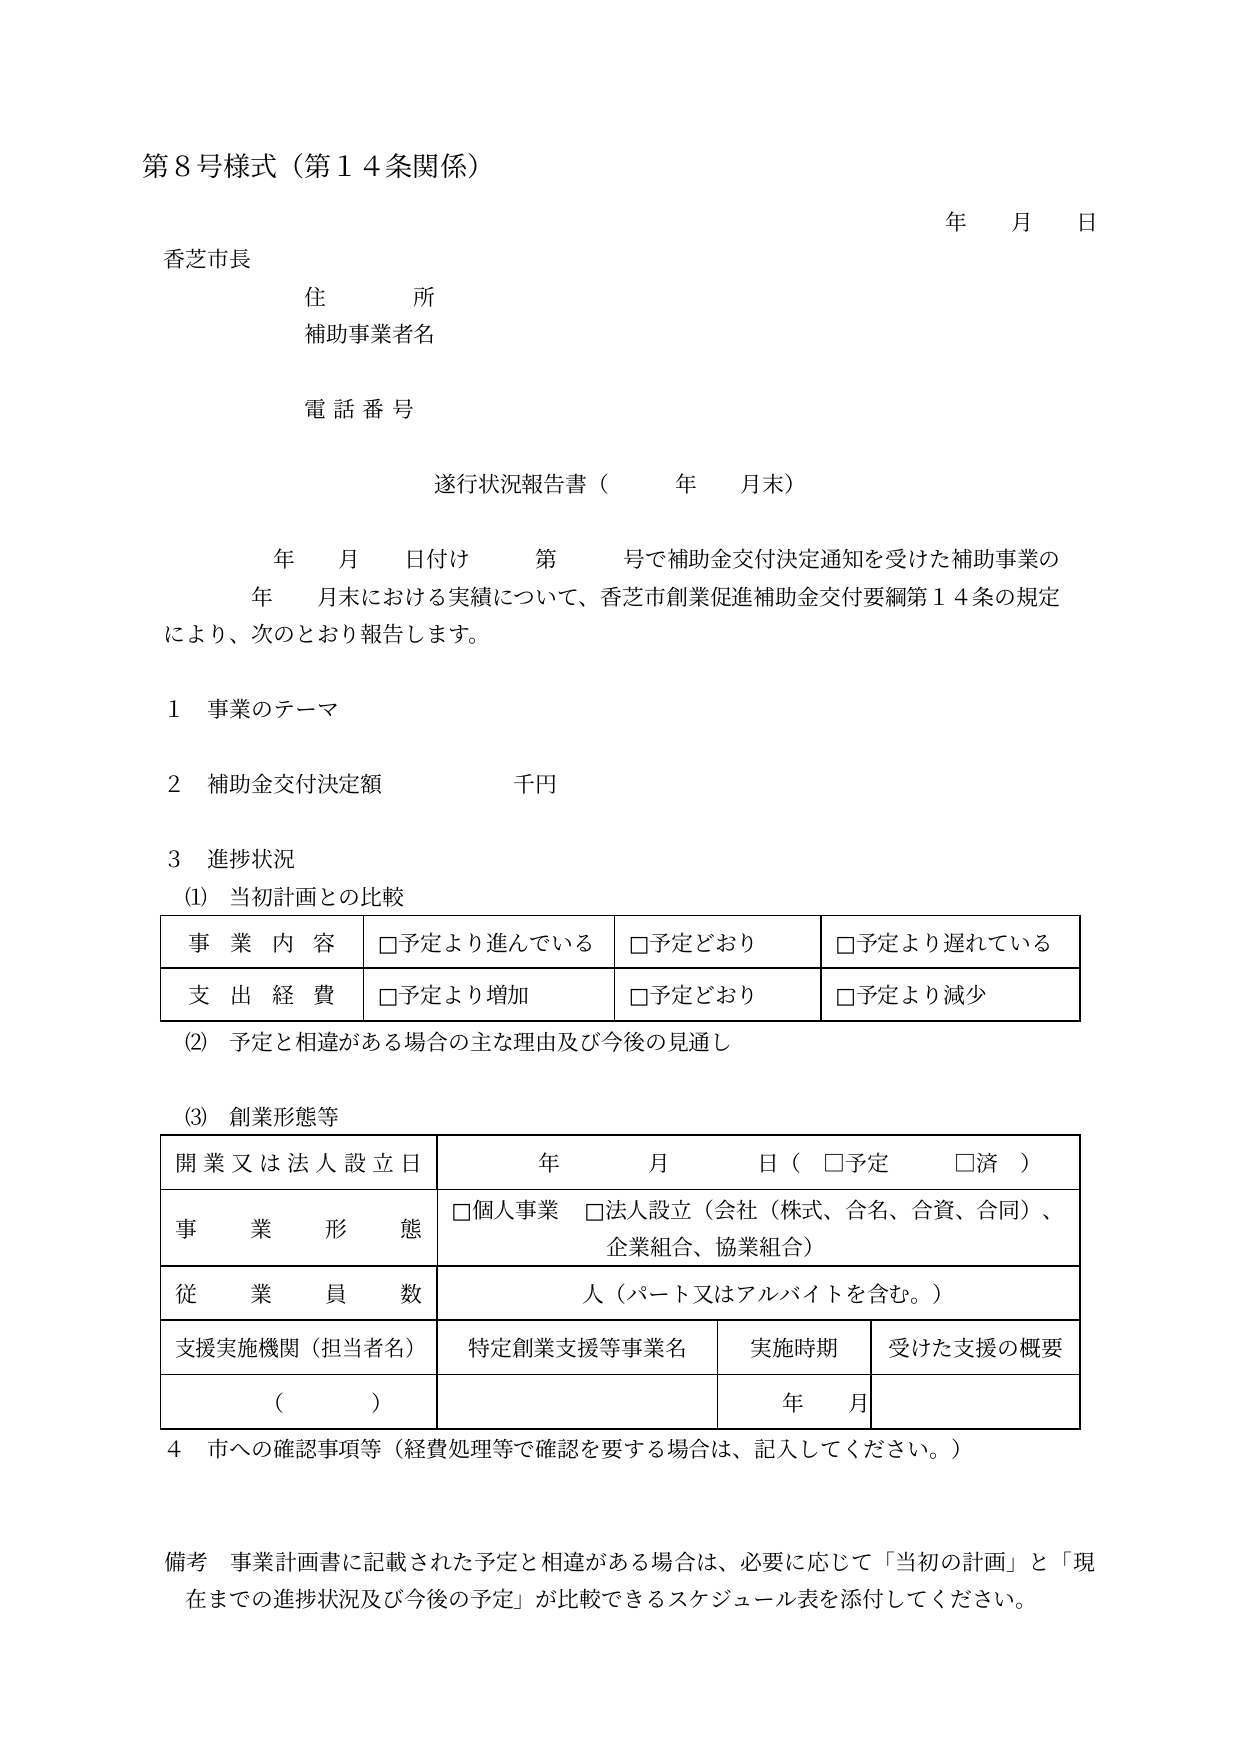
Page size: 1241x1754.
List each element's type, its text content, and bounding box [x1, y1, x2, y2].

table_cell 人（パート又はアルバイトを含む。） [438, 1267, 1079, 1319]
table_cell 特定創業支援等事業名 [438, 1321, 717, 1374]
table_cell 実施時期 [718, 1321, 870, 1374]
text 電話番号 [304, 389, 1098, 427]
text ⑵ 予定と相違がある場合の主な理由及び今後の見通し [142, 1022, 1098, 1059]
table_cell （ ） [161, 1375, 436, 1428]
table_cell [872, 1375, 1079, 1428]
text ⑴ 当初計画との比較 [142, 877, 1098, 914]
text ４ 市への確認事項等（経費処理等で確認を要する場合は、記入してください。） [142, 1429, 1098, 1467]
table_header □予定より進んでいる [364, 916, 614, 967]
table_cell □予定より減少 [822, 969, 1079, 1020]
table_header 年 月 日（ □予定 □済 ） [438, 1136, 1079, 1188]
text により、次のとおり報告します。 [142, 614, 1098, 652]
table_header □予定どおり [615, 916, 820, 967]
table_cell 従業員数 [161, 1267, 436, 1319]
table_cell 事業形態 [161, 1190, 437, 1265]
table_cell □法人設立（会社（株式、合名、合資、合同）、 企業組合、協業組合） [570, 1190, 1079, 1265]
text ３ 進捗状況 [142, 839, 1098, 877]
text 住 所 [304, 277, 1098, 314]
table_header 開業又は法人設立日 [161, 1136, 436, 1188]
text 年 月 日付け 第 号で補助金交付決定通知を受けた補助事業の [142, 539, 1098, 577]
text ⑶ 創業形態等 [142, 1097, 1098, 1134]
table_cell □個人事業 [438, 1190, 570, 1265]
table_cell □予定より増加 [364, 969, 614, 1020]
text １ 事業のテーマ [142, 689, 1098, 727]
text 年 月末における実績について、香芝市創業促進補助金交付要綱第１４条の規定 [142, 577, 1098, 614]
table_cell 支援実施機関（担当者名） [161, 1321, 436, 1374]
table_cell 受けた支援の概要 [872, 1321, 1079, 1374]
text ２ 補助金交付決定額 千円 [142, 764, 1098, 802]
table_header □予定より遅れている [822, 916, 1079, 967]
table_header 事業内容 [161, 916, 363, 967]
text 遂行状況報告書（ 年 月末） [142, 464, 1098, 502]
text 香芝市長 [142, 239, 1098, 277]
table_cell 年 月 [718, 1375, 870, 1428]
table_cell [438, 1375, 717, 1428]
table_cell □予定どおり [615, 969, 820, 1020]
text 第８号様式（第１４条関係） [142, 127, 1098, 202]
text 備考 事業計画書に記載された予定と相違がある場合は、必要に応じて「当初の計画」と「現在までの進捗状況及び今後の予定」が比較できるスケジュール表を添付してください。 [142, 1542, 1098, 1617]
table_cell 支出経費 [161, 969, 363, 1020]
text 年 月 日 [142, 202, 1098, 239]
text 補助事業者名 [304, 314, 1098, 352]
